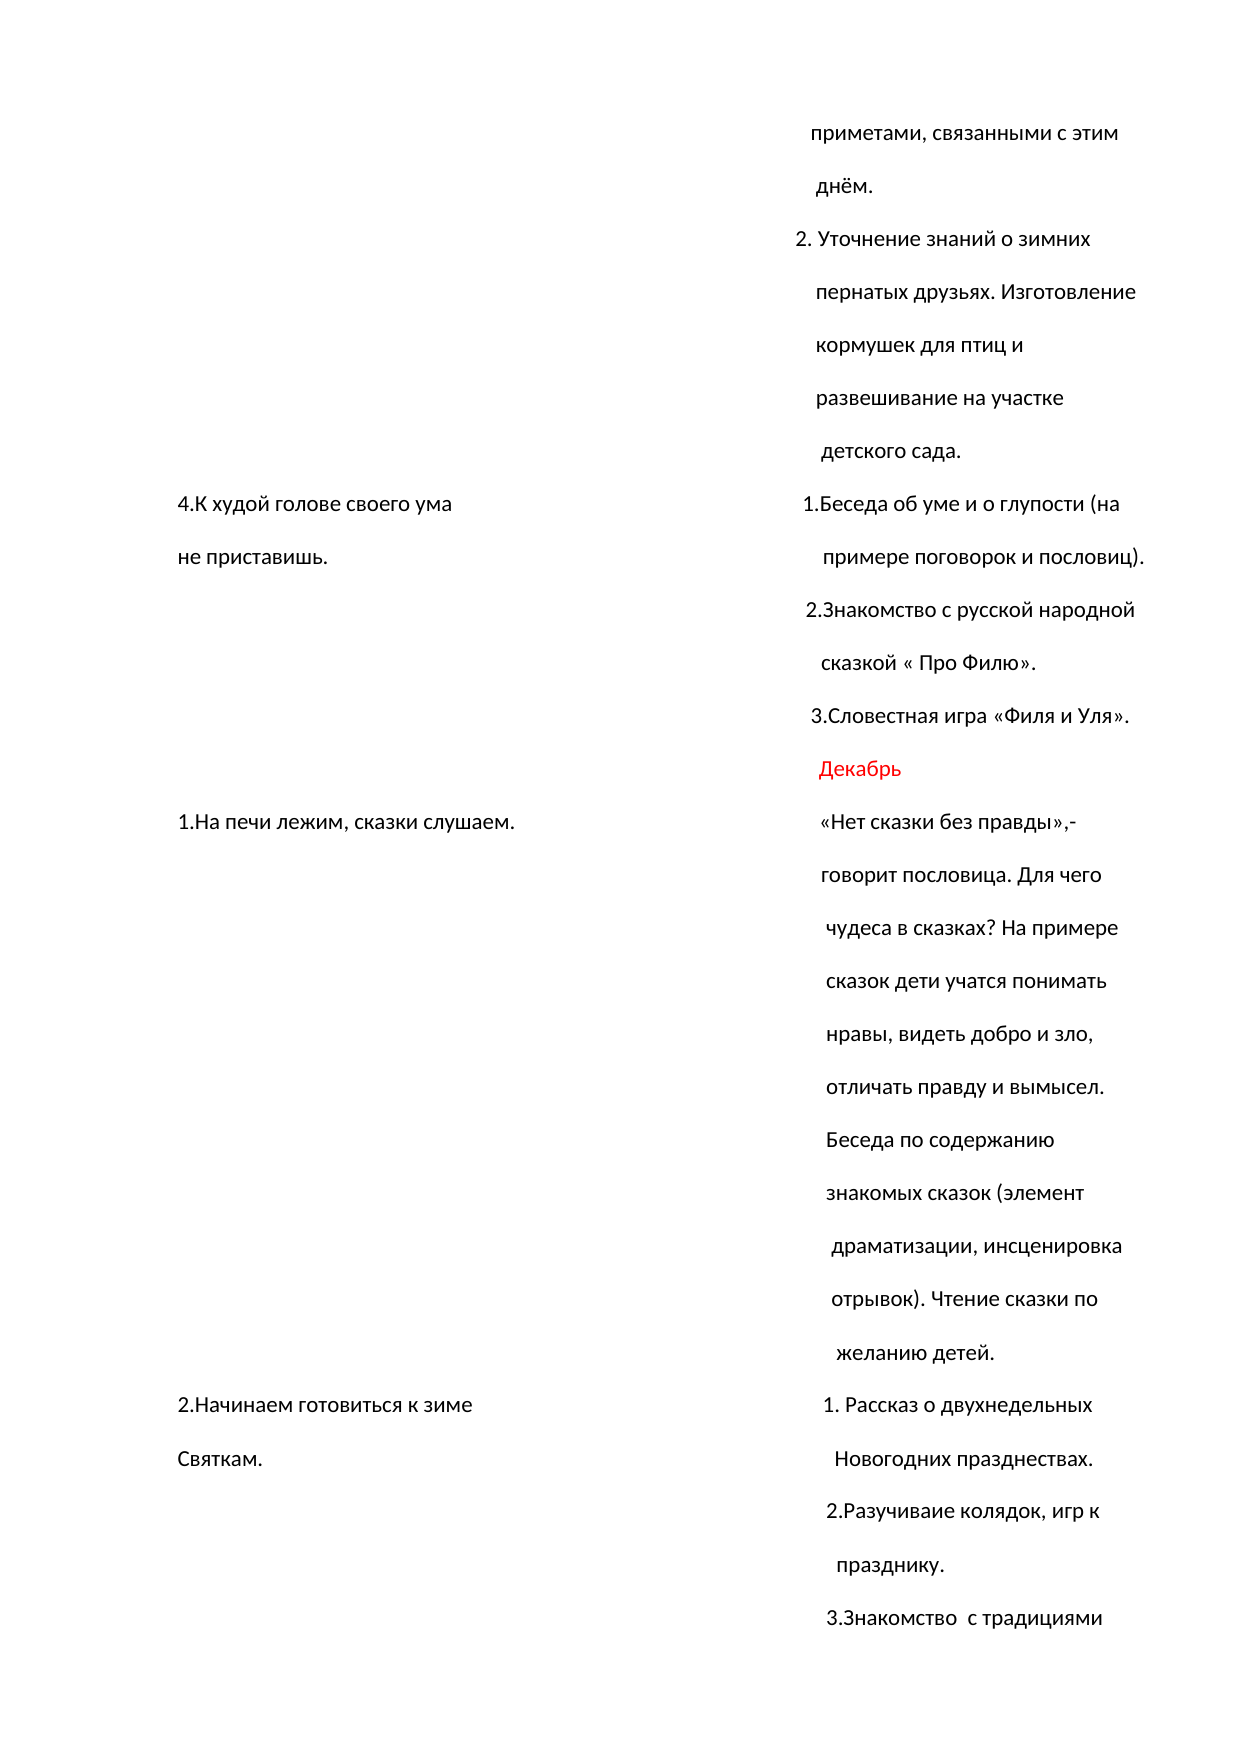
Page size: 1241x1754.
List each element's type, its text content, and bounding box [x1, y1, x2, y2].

text 1.На печи лежим, сказки слушаем. «Нет сказки без правды»,- [177, 807, 1152, 835]
text 2. Уточнение знаний о зимних [177, 224, 1152, 252]
text Беседа по содержанию [177, 1126, 1152, 1153]
text отрывок). Чтение сказки по [177, 1284, 1152, 1313]
text 3.Словестная игра «Филя и Уля». [177, 701, 1152, 729]
text нравы, видеть добро и зло, [177, 1019, 1152, 1047]
text пернатых друзьях. Изготовление [177, 277, 1152, 305]
text отличать правду и вымысел. [177, 1072, 1152, 1101]
text развешивание на участке [177, 383, 1152, 411]
text днём. [177, 171, 1152, 199]
text 4.К худой голове своего ума 1.Беседа об уме и о глупости (на [177, 489, 1152, 517]
text говорит пословица. Для чего [177, 860, 1152, 888]
text драматизации, инсценировка [177, 1232, 1152, 1259]
text не приставишь. примере поговорок и пословиц). [177, 542, 1152, 570]
text детского сада. [177, 436, 1152, 464]
text желанию детей. [177, 1338, 1152, 1366]
text знакомых сказок (элемент [177, 1178, 1152, 1207]
text Святкам. Новогодних празднествах. [177, 1444, 1152, 1472]
text сказкой « Про Филю». [177, 648, 1152, 676]
text 2.Знакомство с русской народной [177, 595, 1152, 623]
text 3.Знакомство с традициями [177, 1603, 1152, 1631]
text приметами, связанными с этим [177, 118, 1152, 146]
text 2.Разучиваие колядок, игр к [177, 1497, 1152, 1525]
text кормушек для птиц и [177, 330, 1152, 358]
text чудеса в сказках? На примере [177, 913, 1152, 941]
text сказок дети учатся понимать [177, 966, 1152, 994]
text празднику. [177, 1550, 1152, 1578]
text 2.Начинаем готовиться к зиме 1. Рассказ о двухнедельных [177, 1391, 1152, 1419]
text Декабрь [177, 754, 1152, 782]
